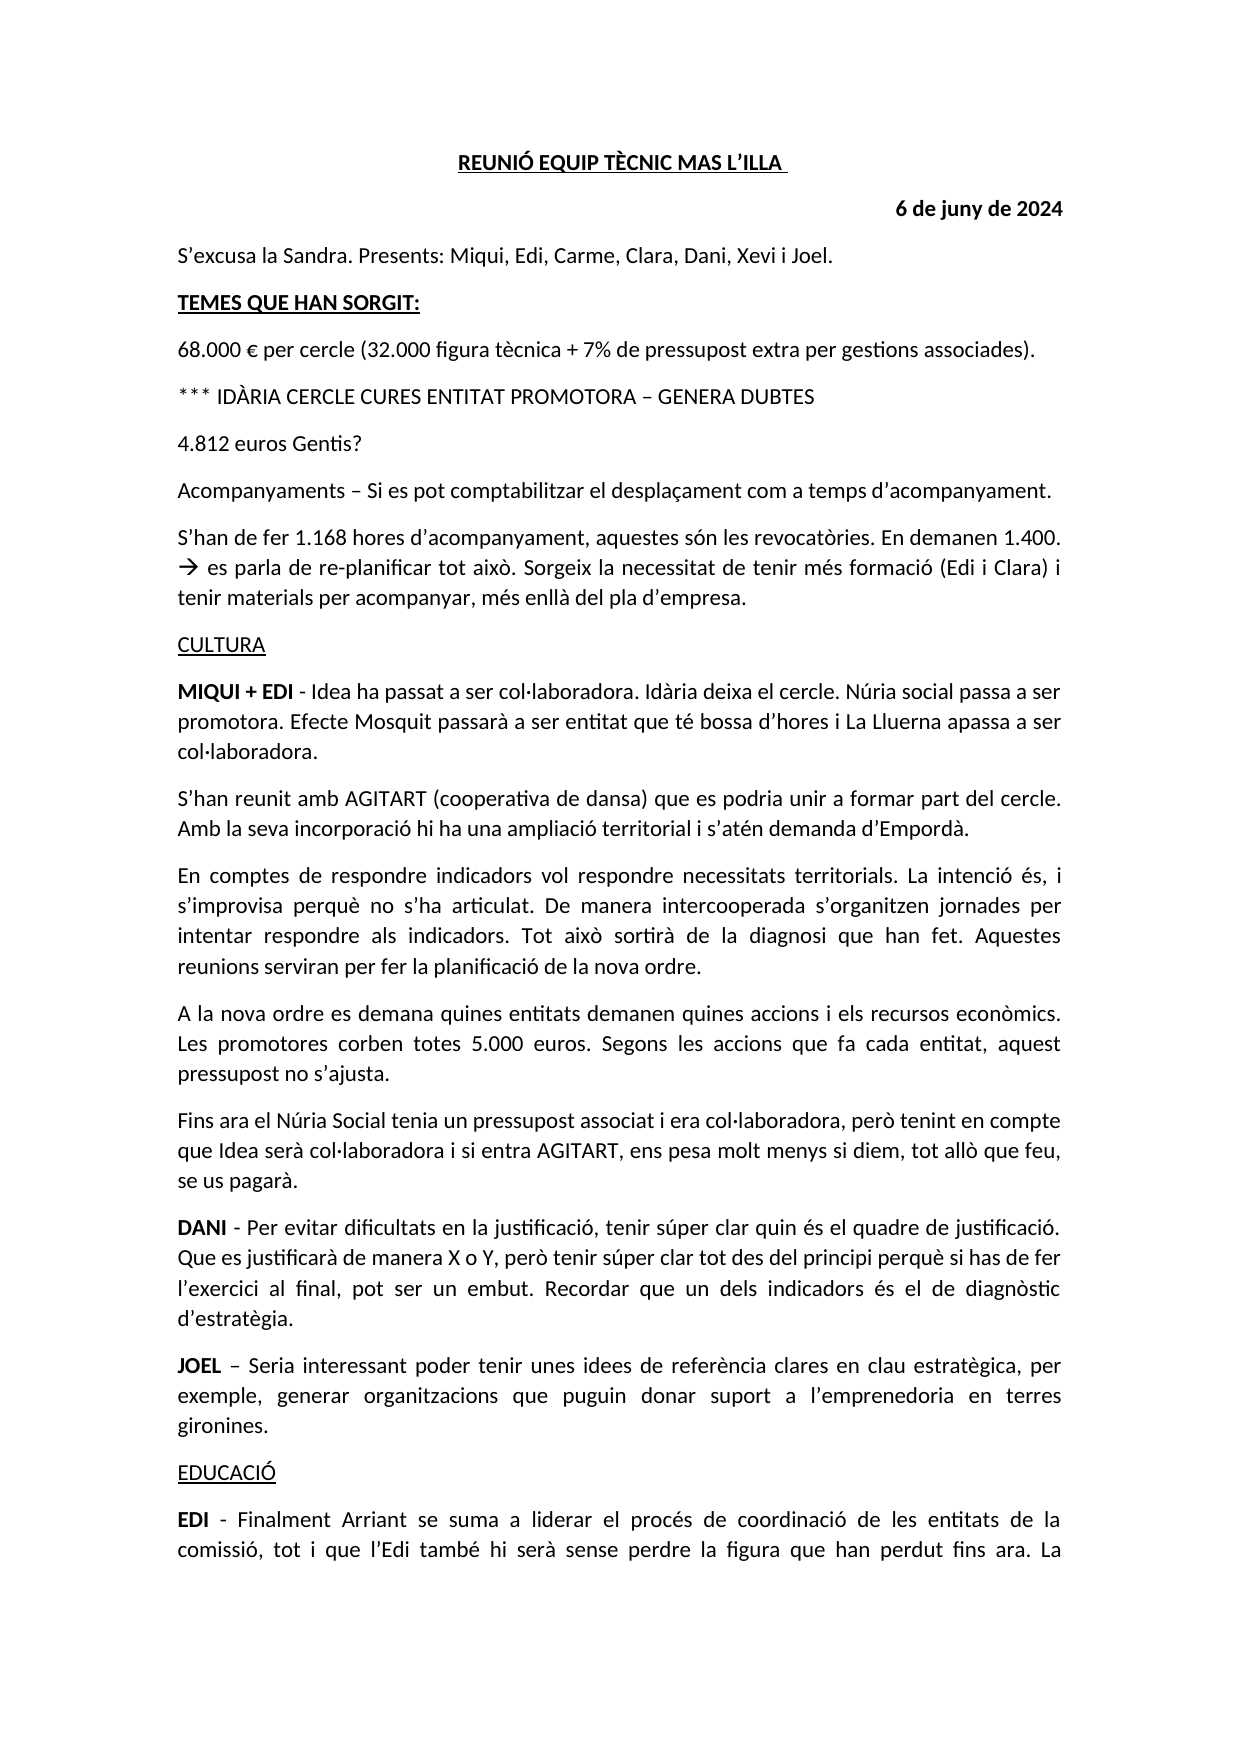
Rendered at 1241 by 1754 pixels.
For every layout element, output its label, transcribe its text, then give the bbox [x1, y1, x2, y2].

text 6 de juny de 2024 [177, 194, 1063, 222]
text *** IDÀRIA CERCLE CURES ENTITAT PROMOTORA – GENERA DUBTES [177, 382, 1063, 410]
text 4.812 euros Gentis? [177, 429, 1063, 457]
text JOEL – Seria interessant poder tenir unes idees de referència clares en clau estratègica, per exemple, generar organitzacions que puguin donar suport a l’emprenedoria en terres gironines. [177, 1351, 1063, 1439]
text Acompanyaments – Si es pot comptabilitzar el desplaçament com a temps d’acompanyament. [177, 476, 1063, 504]
text REUNIÓ EQUIP TÈCNIC MAS L’ILLA [177, 148, 1063, 176]
text En comptes de respondre indicadors vol respondre necessitats territorials. La intenció és, i s’improvisa perquè no s’ha articulat. De manera intercooperada s’organitzen jornades per intentar respondre als indicadors. Tot això sortirà de la diagnosi que han fet. Aquestes reunions serviran per fer la planificació de la nova ordre. [177, 861, 1063, 980]
text S’han reunit amb AGITART (cooperativa de dansa) que es podria unir a formar part del cercle. Amb la seva incorporació hi ha una ampliació territorial i s’atén demanda d’Empordà. [177, 784, 1063, 842]
text DANI - Per evitar dificultats en la justificació, tenir súper clar quin és el quadre de justificació. Que es justificarà de manera X o Y, però tenir súper clar tot des del principi perquè si has de fer l’exercici al final, pot ser un embut. Recordar que un dels indicadors és el de diagnòstic d’estratègia. [177, 1213, 1063, 1332]
text S’han de fer 1.168 hores d’acompanyament, aquestes són les revocatòries. En demanen 1.400. es parla de re-planificar tot això. Sorgeix la necessitat de tenir més formació (Edi i Clara) i tenir materials per acompanyar, més enllà del pla d’empresa. [177, 523, 1063, 611]
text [177, 1505, 1063, 1563]
text S’excusa la Sandra. Presents: Miqui, Edi, Carme, Clara, Dani, Xevi i Joel. [177, 241, 1063, 269]
text EDUCACIÓ [177, 1458, 1063, 1486]
text A la nova ordre es demana quines entitats demanen quines accions i els recursos econòmics. Les promotores corben totes 5.000 euros. Segons les accions que fa cada entitat, aquest pressupost no s’ajusta. [177, 999, 1063, 1087]
text TEMES QUE HAN SORGIT: [177, 288, 1063, 316]
text Fins ara el Núria Social tenia un pressupost associat i era col·laboradora, però tenint en compte que Idea serà col·laboradora i si entra AGITART, ens pesa molt menys si diem, tot allò que feu, se us pagarà. [177, 1106, 1063, 1194]
text MIQUI + EDI - Idea ha passat a ser col·laboradora. Idària deixa el cercle. Núria social passa a ser promotora. Efecte Mosquit passarà a ser entitat que té bossa d’hores i La Lluerna apassa a ser col·laboradora. [177, 677, 1063, 765]
text 68.000 € per cercle (32.000 figura tècnica + 7% de pressupost extra per gestions associades). [177, 335, 1063, 363]
text CULTURA [177, 630, 1063, 658]
